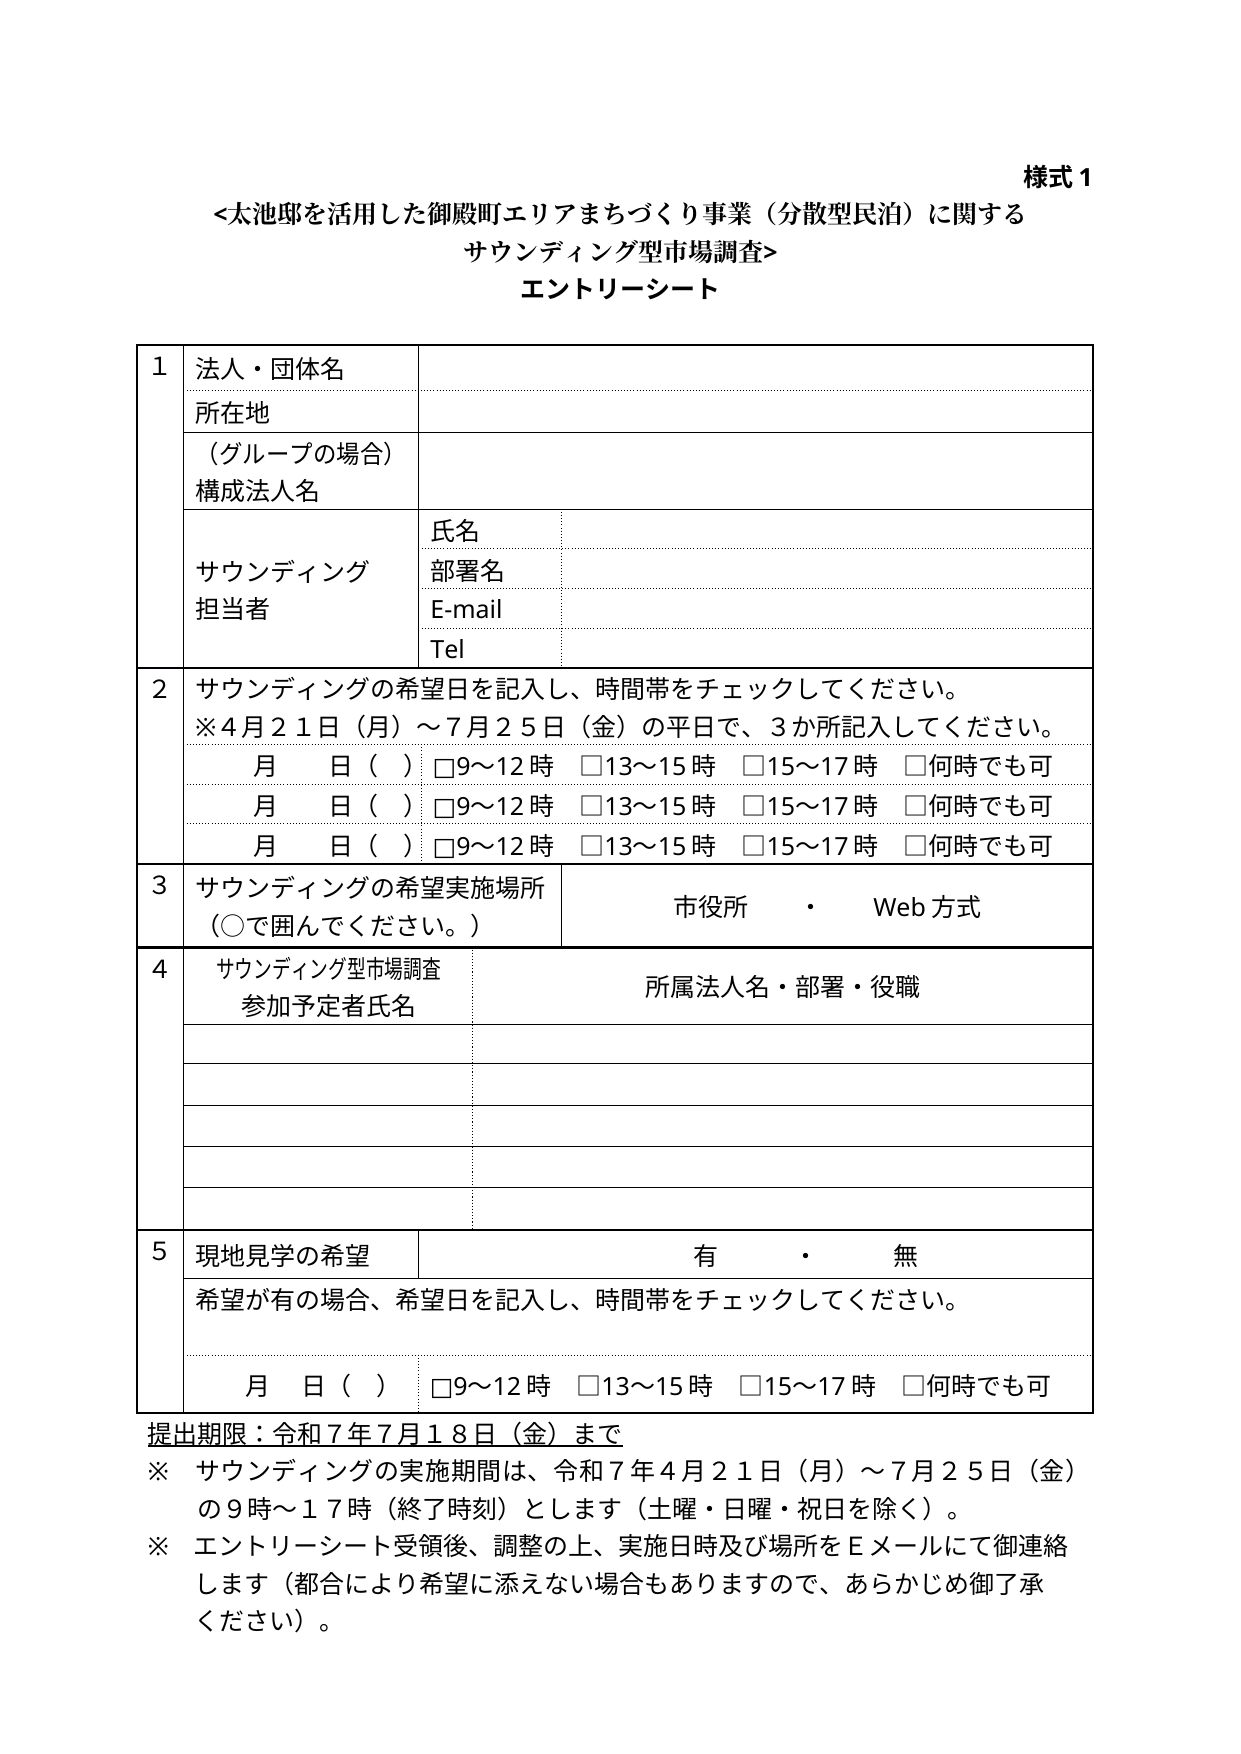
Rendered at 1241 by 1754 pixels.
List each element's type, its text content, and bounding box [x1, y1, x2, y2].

table_cell ３ [138, 865, 183, 946]
table_cell □9～12時 □13～15時 □15～17時 □何時でも可 [419, 1355, 1092, 1412]
table_cell [473, 1188, 1092, 1229]
table_cell [473, 1064, 1092, 1104]
table_cell 希望が有の場合、希望日を記入し、時間帯をチェックしてください。 [184, 1279, 1092, 1355]
table_cell Tel [419, 628, 561, 667]
table_cell サウンディングの希望実施場所 （○で囲んでください。） [184, 865, 561, 946]
table_cell [184, 1106, 473, 1146]
table_cell [184, 1064, 473, 1104]
table_cell 月 日（ ） [184, 1355, 419, 1412]
table_cell □9～12時 □13～15時 □15～17時 □何時でも可 [421, 784, 1092, 823]
table_cell 氏名 [419, 510, 561, 548]
table_cell [184, 1025, 473, 1063]
text ください）。 [169, 1601, 1092, 1639]
table_cell [561, 588, 1092, 627]
table_cell ５ [138, 1231, 183, 1412]
table_cell サウンディング型市場調査 参加予定者氏名 [184, 949, 473, 1023]
table_cell ２ [138, 669, 183, 863]
table_cell 市役所 ・ Web方式 [562, 865, 1092, 946]
table_cell [473, 1106, 1092, 1146]
text エントリーシート [148, 269, 1092, 306]
table_cell （グループの場合） 構成法人名 [184, 433, 418, 509]
table_cell 有 ・ 無 [419, 1231, 1092, 1278]
table_cell □9～12時 □13～15時 □15～17時 □何時でも可 [421, 744, 1092, 784]
table_cell ４ [138, 949, 183, 1229]
table_cell サウンディングの希望日を記入し、時間帯をチェックしてください。 ※４月２１日（月）～７月２５日（金）の平日で、３か所記入してください。 [184, 669, 1092, 744]
text サウンディング型市場調査> [148, 231, 1092, 269]
table_header 法人・団体名 [184, 346, 418, 390]
table_cell 所属法人名・部署・役職 [473, 949, 1092, 1023]
table_cell [184, 1188, 473, 1229]
table_cell 月 日（ ） [184, 823, 421, 863]
table_cell 所在地 [184, 390, 418, 432]
table_cell [419, 433, 1092, 509]
text 提出期限：令和７年７月１８日（金）まで [148, 1414, 1092, 1451]
text します（都合により希望に添えない場合もありますので、あらかじめ御了承 [169, 1564, 1092, 1601]
table_cell [561, 510, 1092, 548]
table_cell □9～12時 □13～15時 □15～17時 □何時でも可 [421, 823, 1092, 863]
table_cell 部署名 [419, 548, 561, 588]
text ※ エントリーシート受領後、調整の上、実施日時及び場所をＥメールにて御連絡 [148, 1526, 1092, 1564]
table_cell [561, 628, 1092, 667]
table_cell E-mail [419, 588, 561, 627]
table_header [419, 346, 1092, 390]
table_cell 月 日（ ） [184, 784, 421, 823]
text <太池邸を活用した御殿町エリアまちづくり事業（分散型民泊）に関する [148, 194, 1092, 231]
table_header １ [138, 346, 183, 667]
table_cell [419, 390, 1092, 432]
table_cell [184, 1147, 473, 1187]
table_cell [561, 548, 1092, 588]
table_cell サウンディング 担当者 [184, 510, 418, 667]
table_cell [473, 1025, 1092, 1063]
text 様式1 [148, 156, 1092, 194]
table_cell 月 日（ ） [184, 744, 421, 784]
table_cell 現地見学の希望 [184, 1231, 418, 1278]
table_cell [473, 1147, 1092, 1187]
text ※ サウンディングの実施期間は、令和７年４月２１日（月）～７月２５日（金）の９時～１７時（終了時刻）とします（土曜・日曜・祝日を除く）。 [148, 1451, 1092, 1526]
